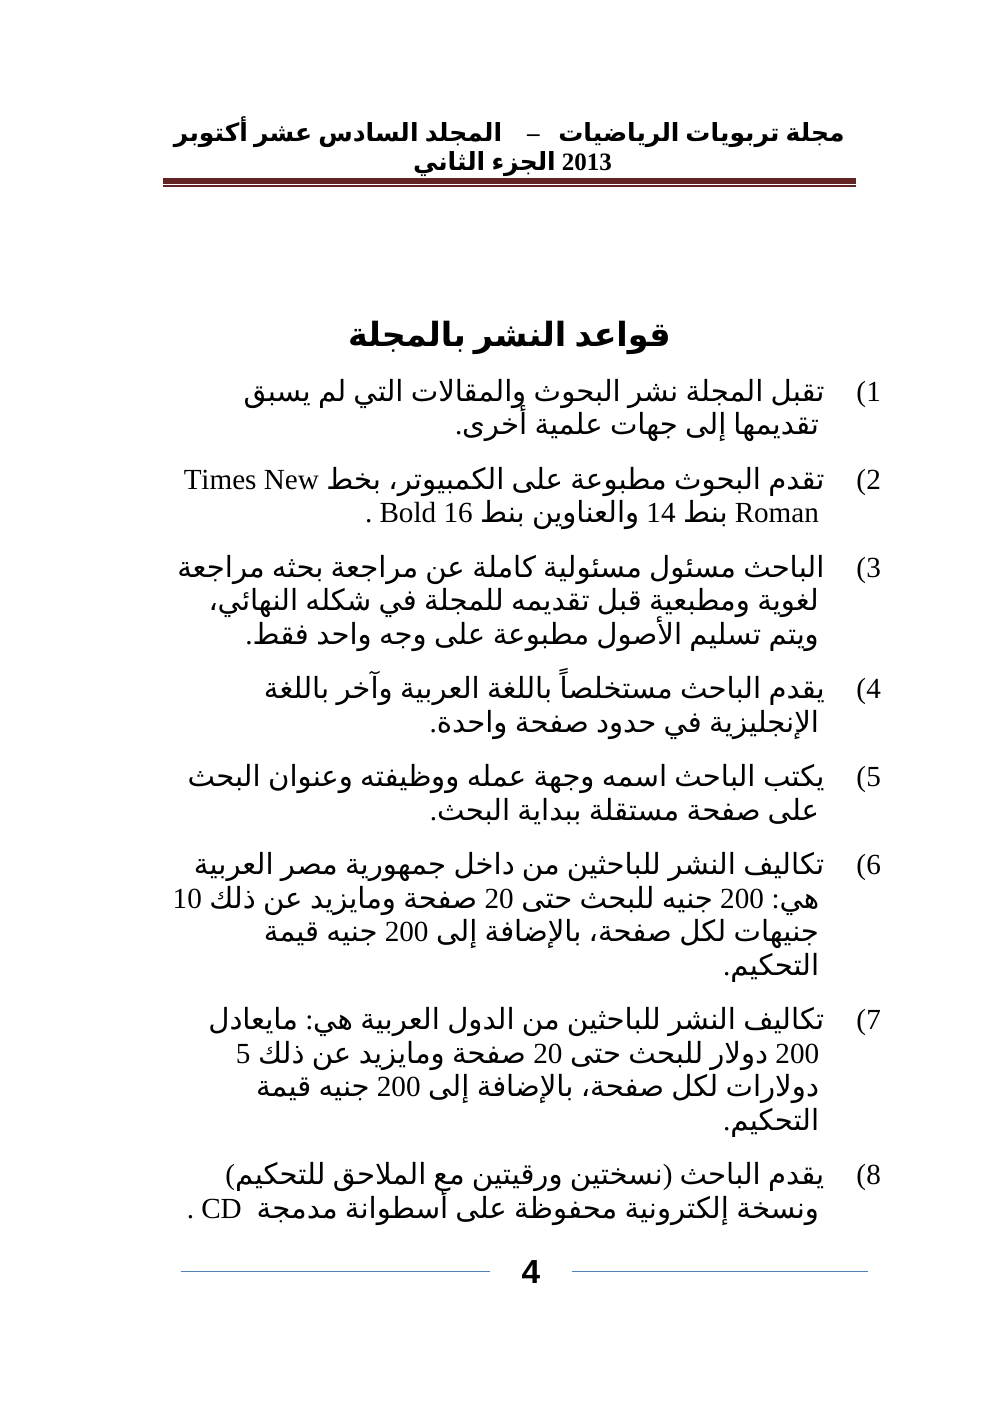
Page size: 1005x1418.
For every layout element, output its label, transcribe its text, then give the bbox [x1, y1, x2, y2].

list الباحث مسئول مسئولية كاملة عن مراجعة بحثه مراجعة لغوية ومطبعية قبل تقديمه للمجلة في شكله النهائي، ويتم تسليم الأصول مطبوعة على وجه واحد فقط. [162, 550, 856, 651]
text قواعد النشر بالمجلة [162, 315, 856, 353]
list تكاليف النشر للباحثين من داخل جمهورية مصر العربية هي: 200 جنيه للبحث حتى 20 صفحة ومايزيد عن ذلك 10 جنيهات لكل صفحة، بالإضافة إلى 200 جنيه قيمة التحكيم. [162, 847, 856, 981]
list تكاليف النشر للباحثين من الدول العربية هي: مايعادل 200 دولار للبحث حتى 20 صفحة ومايزيد عن ذلك 5 دولارات لكل صفحة، بالإضافة إلى 200 جنيه قيمة التحكيم. [162, 1002, 856, 1136]
list يكتب الباحث اسمه وجهة عمله ووظيفته وعنوان البحث على صفحة مستقلة ببداية البحث. [162, 759, 856, 826]
list تقبل المجلة نشر البحوث والمقالات التي لم يسبق تقديمها إلى جهات علمية أخرى. [162, 374, 856, 441]
list يقدم الباحث مستخلصاً باللغة العربية وآخر باللغة الإنجليزية في حدود صفحة واحدة. [162, 671, 856, 738]
list يقدم الباحث (نسختين ورقيتين مع الملاحق للتحكيم) ونسخة إلكترونية محفوظة على أسطوانة مدمجة CD . [162, 1157, 856, 1224]
list تقدم البحوث مطبوعة على الكمبيوتر، بخط Times New Roman بنط 14 والعناوين بنط 16 Bold . [162, 462, 856, 529]
